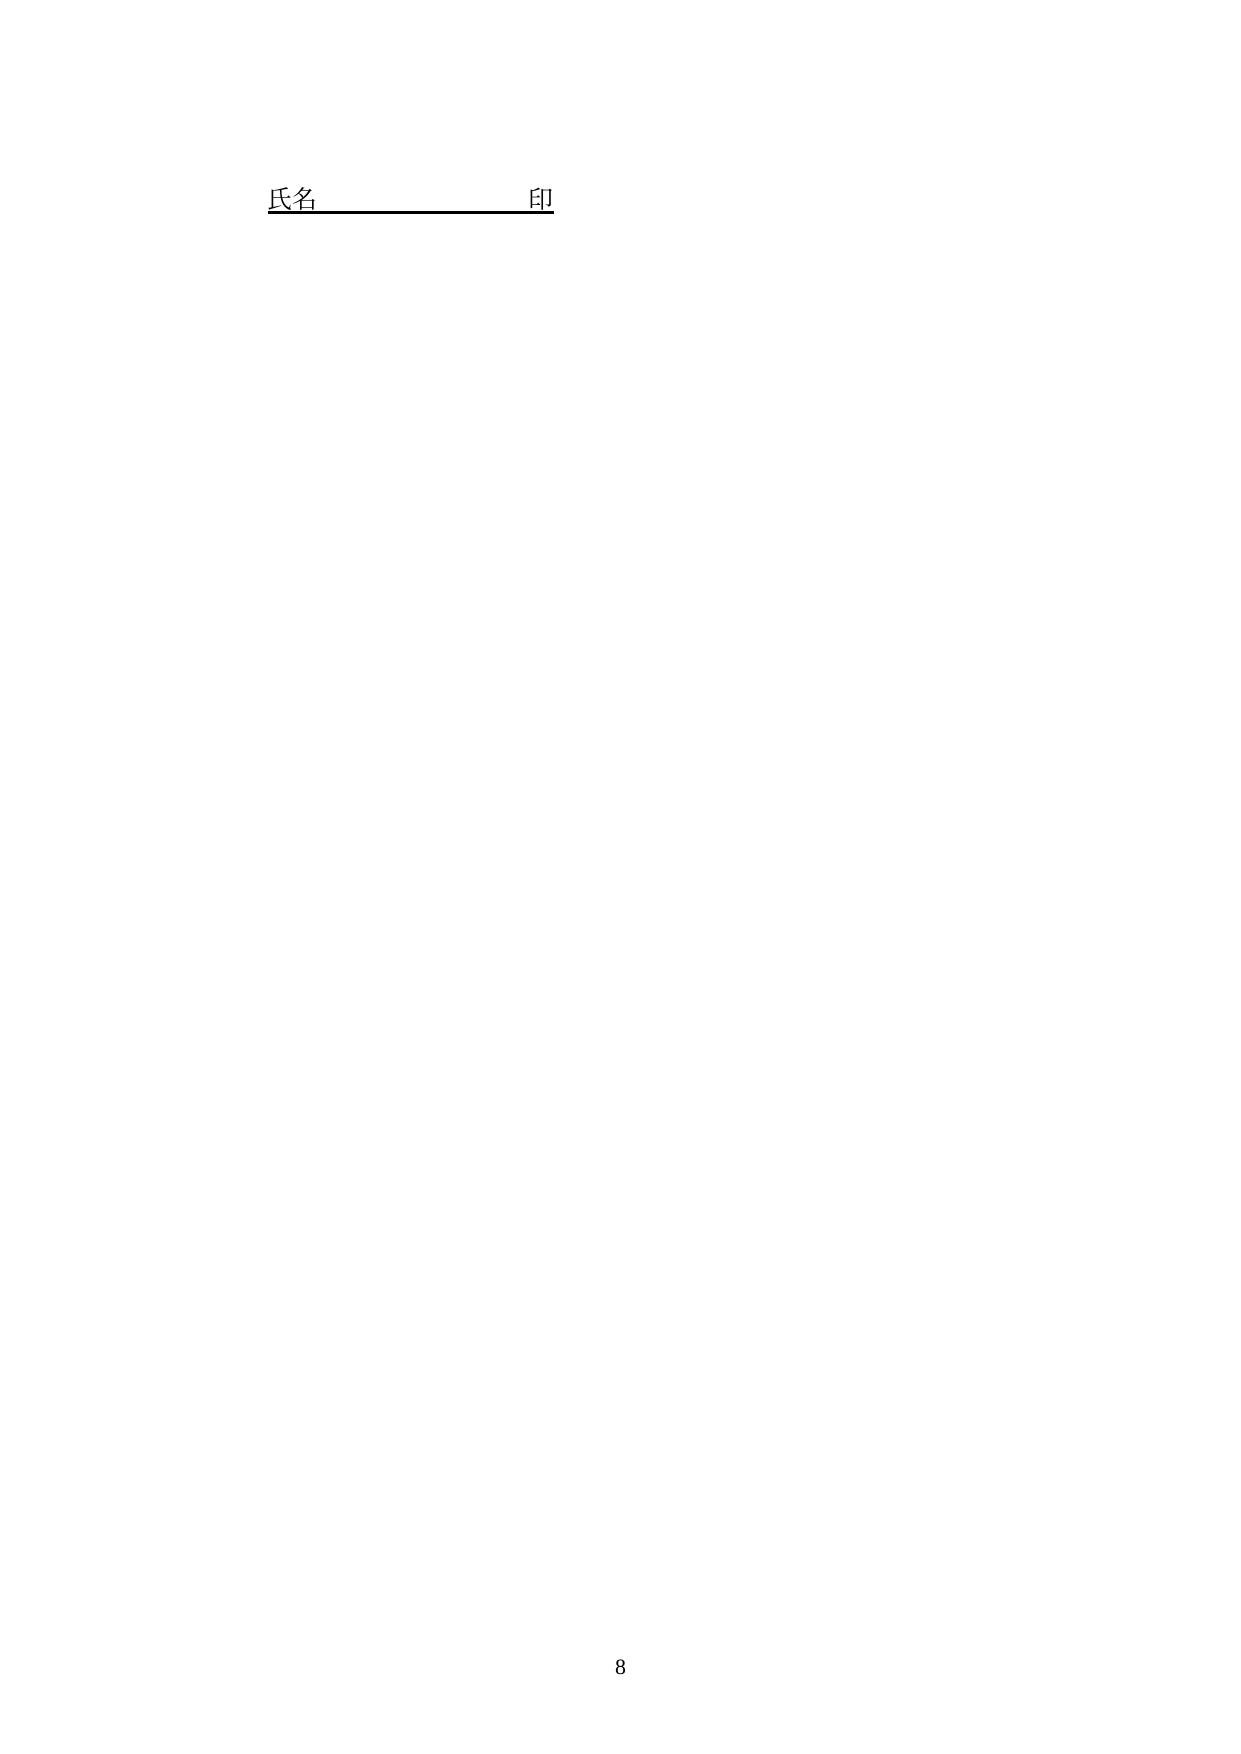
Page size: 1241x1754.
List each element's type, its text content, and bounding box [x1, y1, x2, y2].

text 氏名 印 [130, 164, 1110, 232]
